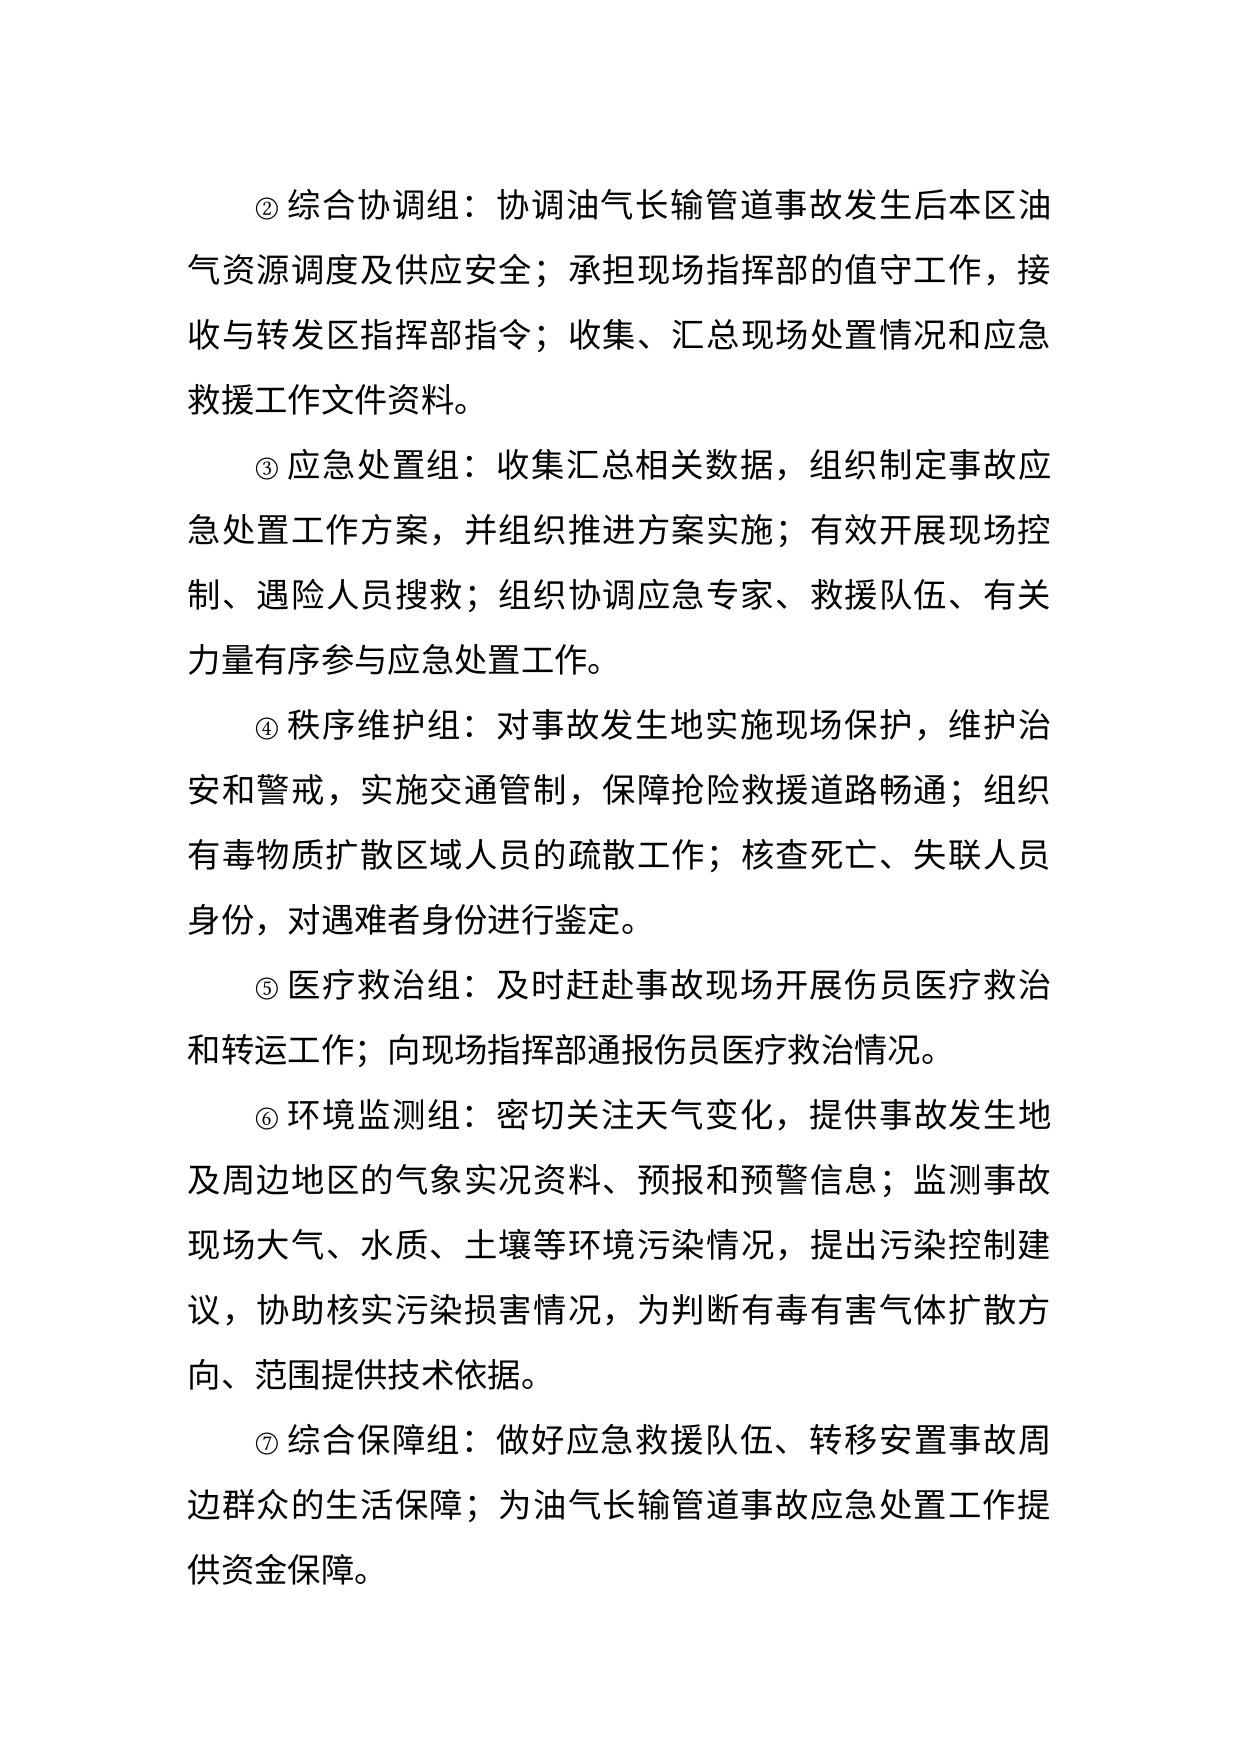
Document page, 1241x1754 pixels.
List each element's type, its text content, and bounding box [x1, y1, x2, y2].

text ④秩序维护组：对事故发生地实施现场保护，维护治安和警戒，实施交通管制，保障抢险救援道路畅通；组织有毒物质扩散区域人员的疏散工作；核查死亡、失联人员身份，对遇难者身份进行鉴定。 [187, 682, 1053, 942]
text ③应急处置组：收集汇总相关数据，组织制定事故应急处置工作方案，并组织推进方案实施；有效开展现场控制、遇险人员搜救；组织协调应急专家、救援队伍、有关力量有序参与应急处置工作。 [187, 422, 1053, 682]
text ②综合协调组：协调油气长输管道事故发生后本区油气资源调度及供应安全；承担现场指挥部的值守工作，接收与转发区指挥部指令；收集、汇总现场处置情况和应急救援工作文件资料。 [187, 162, 1053, 422]
text ⑤医疗救治组：及时赶赴事故现场开展伤员医疗救治和转运工作；向现场指挥部通报伤员医疗救治情况。 [187, 942, 1053, 1072]
text ⑥环境监测组：密切关注天气变化，提供事故发生地及周边地区的气象实况资料、预报和预警信息；监测事故现场大气、水质、土壤等环境污染情况，提出污染控制建议，协助核实污染损害情况，为判断有毒有害气体扩散方向、范围提供技术依据。 [187, 1072, 1053, 1397]
text ⑦综合保障组：做好应急救援队伍、转移安置事故周边群众的生活保障；为油气长输管道事故应急处置工作提供资金保障。 [187, 1397, 1053, 1592]
